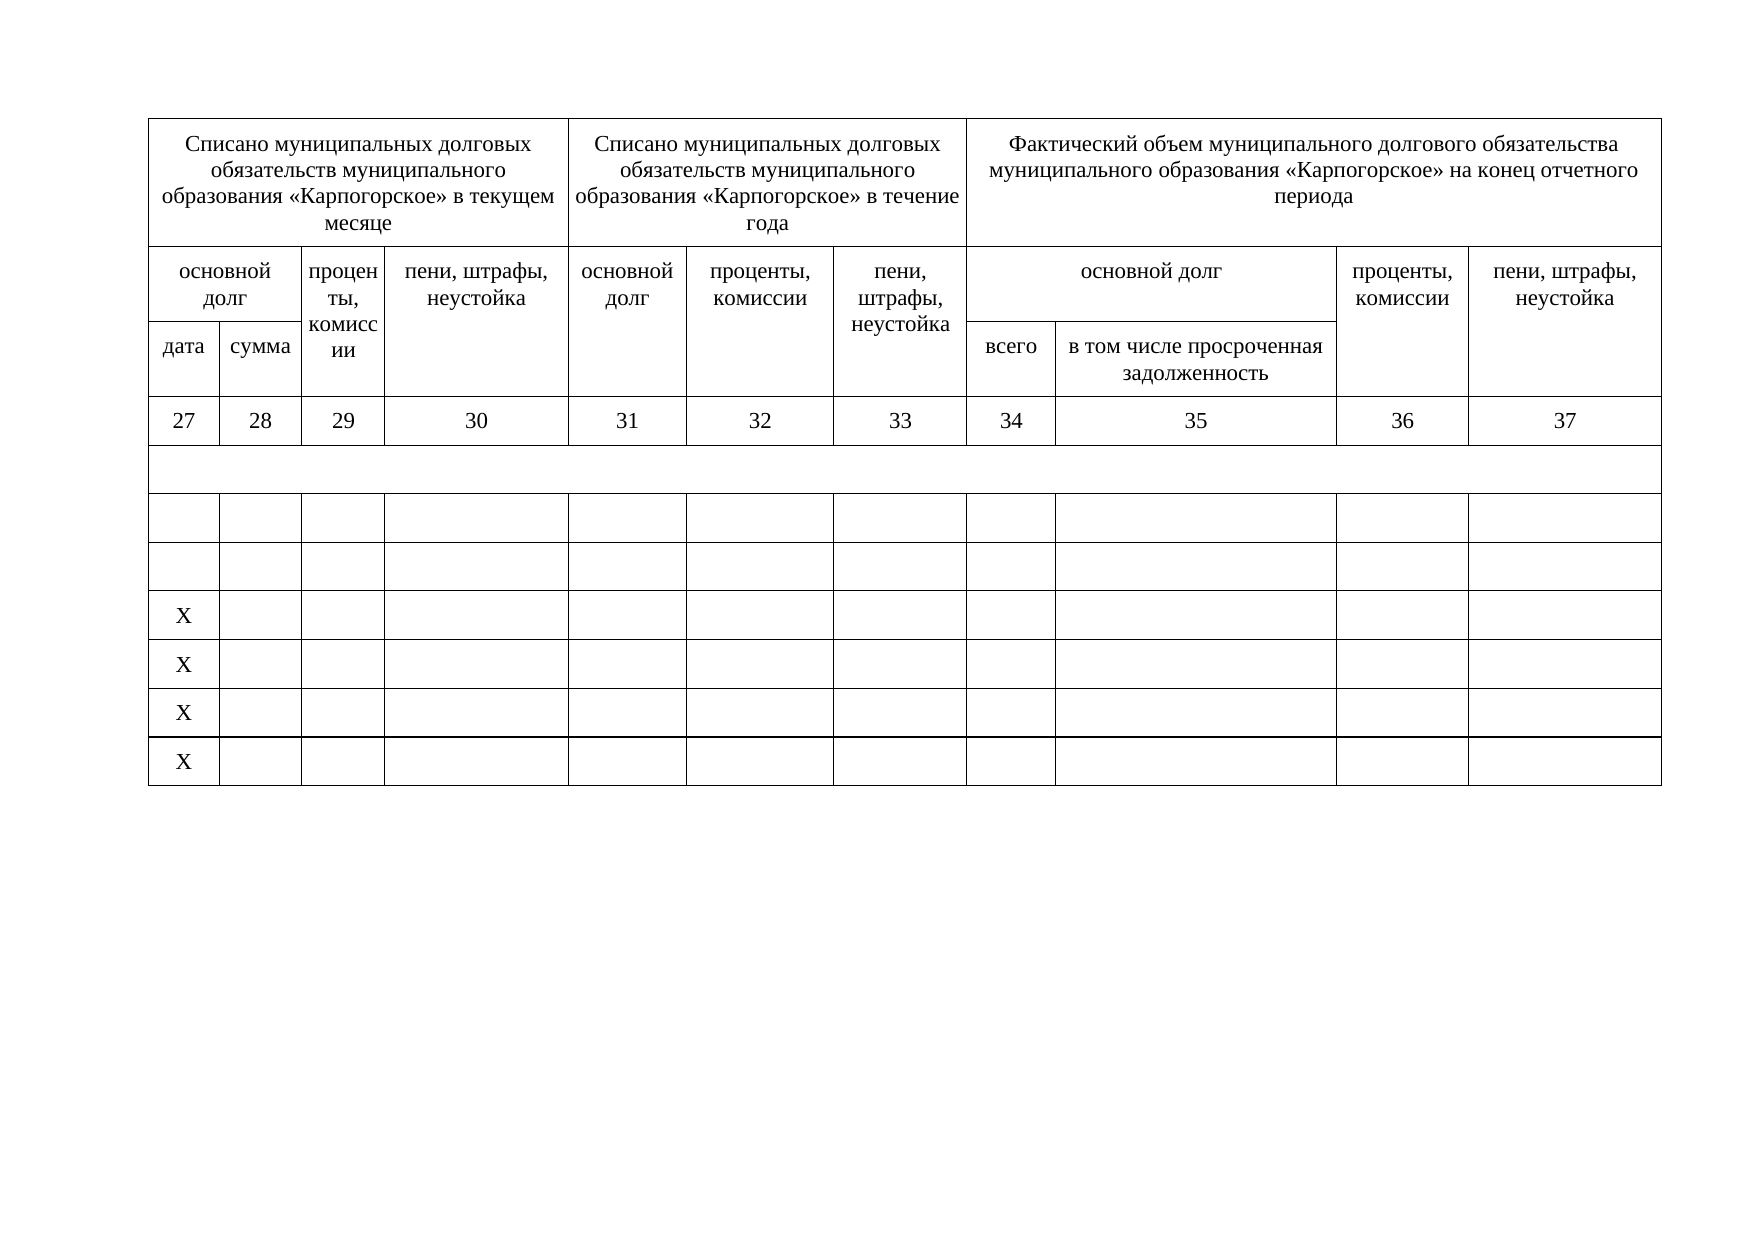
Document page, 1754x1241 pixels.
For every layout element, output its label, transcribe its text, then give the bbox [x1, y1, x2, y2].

table_cell сумма [220, 322, 301, 396]
table_cell [1056, 494, 1336, 542]
table_cell [1337, 543, 1468, 590]
table_cell [220, 591, 301, 639]
table_cell основной долг [967, 247, 1336, 321]
table_cell [967, 689, 1055, 736]
table_cell 33 [834, 397, 966, 444]
table_cell [834, 738, 966, 785]
table_cell [1469, 689, 1661, 736]
table_cell [220, 494, 301, 542]
table_cell проценты, комиссии [302, 247, 384, 396]
table_cell проценты, комиссии [1337, 247, 1468, 396]
table_cell [220, 543, 301, 590]
table_cell всего [967, 322, 1055, 396]
table_cell [687, 689, 833, 736]
table_cell X [149, 640, 219, 688]
table_cell [834, 494, 966, 542]
table_cell 28 [220, 397, 301, 444]
table_cell [385, 494, 568, 542]
table_cell X [149, 689, 219, 736]
table_cell [220, 640, 301, 688]
table_cell [1337, 689, 1468, 736]
table_cell 31 [569, 397, 686, 444]
table_cell [967, 494, 1055, 542]
table_cell [149, 494, 219, 542]
table_cell [302, 494, 384, 542]
table_cell [967, 738, 1055, 785]
table_cell пени, штрафы, неустойка [834, 247, 966, 396]
table_cell в том числе просроченная задолженность [1056, 322, 1336, 396]
table_cell [687, 640, 833, 688]
table_cell [385, 738, 568, 785]
table_cell [385, 640, 568, 688]
table_cell [385, 591, 568, 639]
table_cell 34 [967, 397, 1055, 444]
table_cell [1056, 591, 1336, 639]
table_header Фактический объем муниципального долгового обязательства муниципального образования «Карпогорское» на конец отчетного периода [967, 119, 1661, 246]
table_header Списано муниципальных долговых обязательств муниципального образования «Карпогорское» в текущем месяце [149, 119, 568, 246]
table_cell [1056, 738, 1336, 785]
table_cell Х [149, 738, 219, 785]
table_cell [569, 738, 686, 785]
table_cell [302, 689, 384, 736]
table_cell [569, 591, 686, 639]
table_cell [302, 591, 384, 639]
table_cell [302, 640, 384, 688]
table_cell [1337, 494, 1468, 542]
table_cell пени, штрафы, неустойка [1469, 247, 1661, 396]
table_cell [149, 446, 1661, 493]
table_cell [1337, 591, 1468, 639]
table_cell [220, 689, 301, 736]
table_cell [385, 689, 568, 736]
table_cell [1469, 591, 1661, 639]
table_cell [1337, 738, 1468, 785]
table_cell основной долг [149, 247, 301, 321]
table_cell [569, 543, 686, 590]
table_cell 30 [385, 397, 568, 444]
table_cell [302, 543, 384, 590]
table_cell [1469, 738, 1661, 785]
table_cell [687, 738, 833, 785]
table_cell [569, 494, 686, 542]
table_cell [834, 591, 966, 639]
table_cell [302, 738, 384, 785]
table_cell основной долг [569, 247, 686, 396]
table_cell [834, 689, 966, 736]
table_cell [1469, 494, 1661, 542]
table_cell [967, 543, 1055, 590]
table_cell [569, 689, 686, 736]
table_cell [834, 543, 966, 590]
table_cell [834, 640, 966, 688]
table_cell [1056, 640, 1336, 688]
table_cell проценты, комиссии [687, 247, 833, 396]
table_cell [1469, 640, 1661, 688]
table_cell [967, 591, 1055, 639]
table_cell 32 [687, 397, 833, 444]
table_cell [220, 738, 301, 785]
table_cell [385, 543, 568, 590]
table_cell [569, 640, 686, 688]
table_cell 36 [1337, 397, 1468, 444]
table_header Списано муниципальных долговых обязательств муниципального образования «Карпогорское» в течение года [569, 119, 966, 246]
table_cell 27 [149, 397, 219, 444]
table_cell [149, 543, 219, 590]
table_cell [967, 640, 1055, 688]
table_cell [687, 543, 833, 590]
table_cell пени, штрафы, неустойка [385, 247, 568, 396]
table_cell [687, 494, 833, 542]
table_cell [1337, 640, 1468, 688]
table_cell 37 [1469, 397, 1661, 444]
table_cell 29 [302, 397, 384, 444]
table_cell дата [149, 322, 219, 396]
table_cell X [149, 591, 219, 639]
table_cell [687, 591, 833, 639]
table_cell [1056, 543, 1336, 590]
table_cell [1469, 543, 1661, 590]
table_cell 35 [1056, 397, 1336, 444]
table_cell [1056, 689, 1336, 736]
